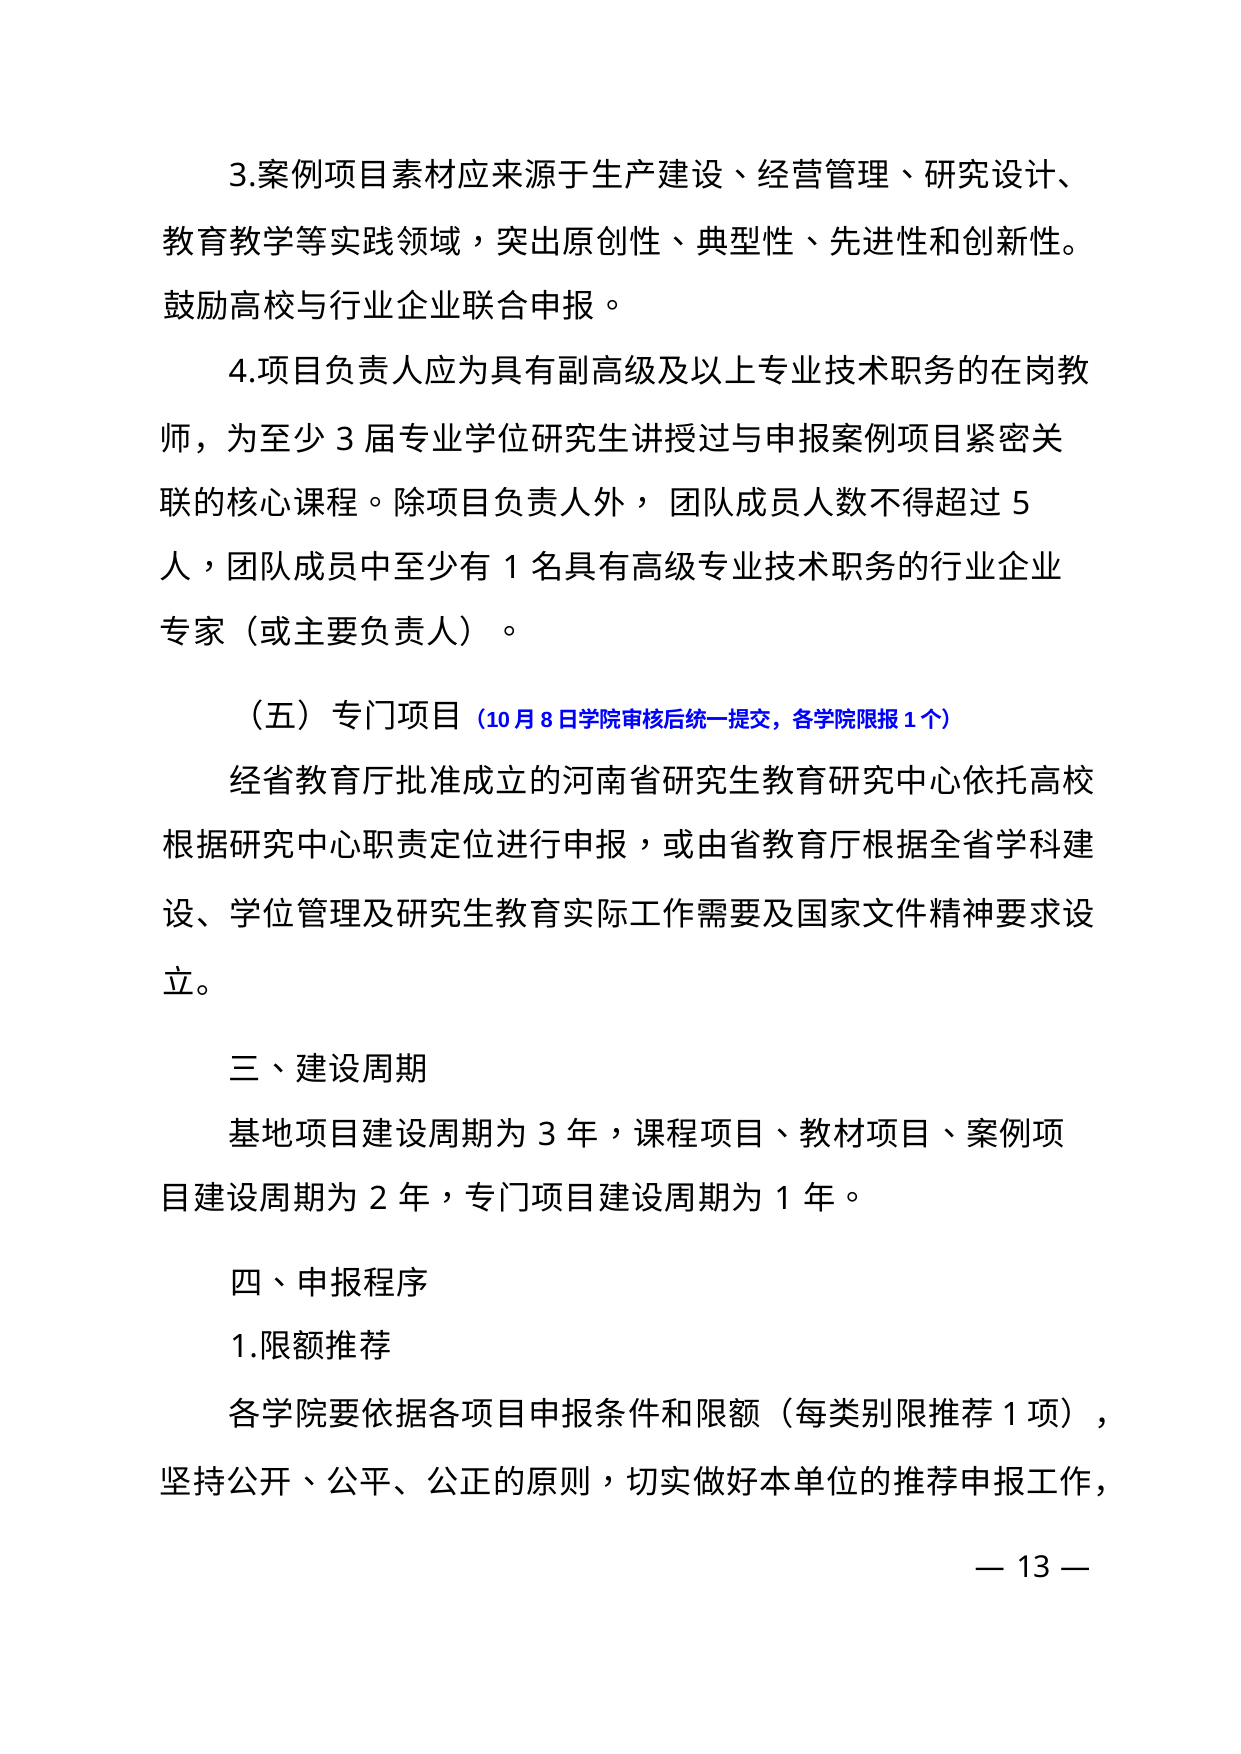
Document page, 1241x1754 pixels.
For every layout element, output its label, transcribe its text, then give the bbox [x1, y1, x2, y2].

text 鼓励高校与行业企业联合申报。 [163, 285, 1106, 325]
text 3.案例项目素材应来源于生产建设、经营管理、研究设计、教育教学等实践领域，突出原创性、典型性、先进性和创新性。 [162, 149, 1090, 263]
text 四、申报程序 [230, 1262, 1106, 1303]
text 基地项目建设周期为 3 年，课程项目、教材项目、案例项目建设周期为 2 年，专门项目建设周期为 1 年。 [159, 1111, 1094, 1219]
text 三、建设周期 [229, 1047, 1106, 1088]
text 4.项目负责人应为具有副高级及以上专业技术职务的在岗教师，为至少 3 届专业学位研究生讲授过与申报案例项目紧密关联的核心课程。除项目负责人外， 团队成员人数不得超过 5 人，团队成员中至少有 1 名具有高级专业技术职务的行业企业专家（或主要负责人）。 [159, 348, 1094, 653]
text （五）专门项目（10月8日学院审核后统一提交，各学院限报1个） [231, 695, 1106, 735]
text 1.限额推荐 [230, 1325, 1106, 1366]
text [159, 1388, 1094, 1503]
text 经省教育厅批准成立的河南省研究生教育研究中心依托高校根据研究中心职责定位进行申报，或由省教育厅根据全省学科建设、学位管理及研究生教育实际工作需要及国家文件精神要求设立。 [163, 758, 1106, 1003]
